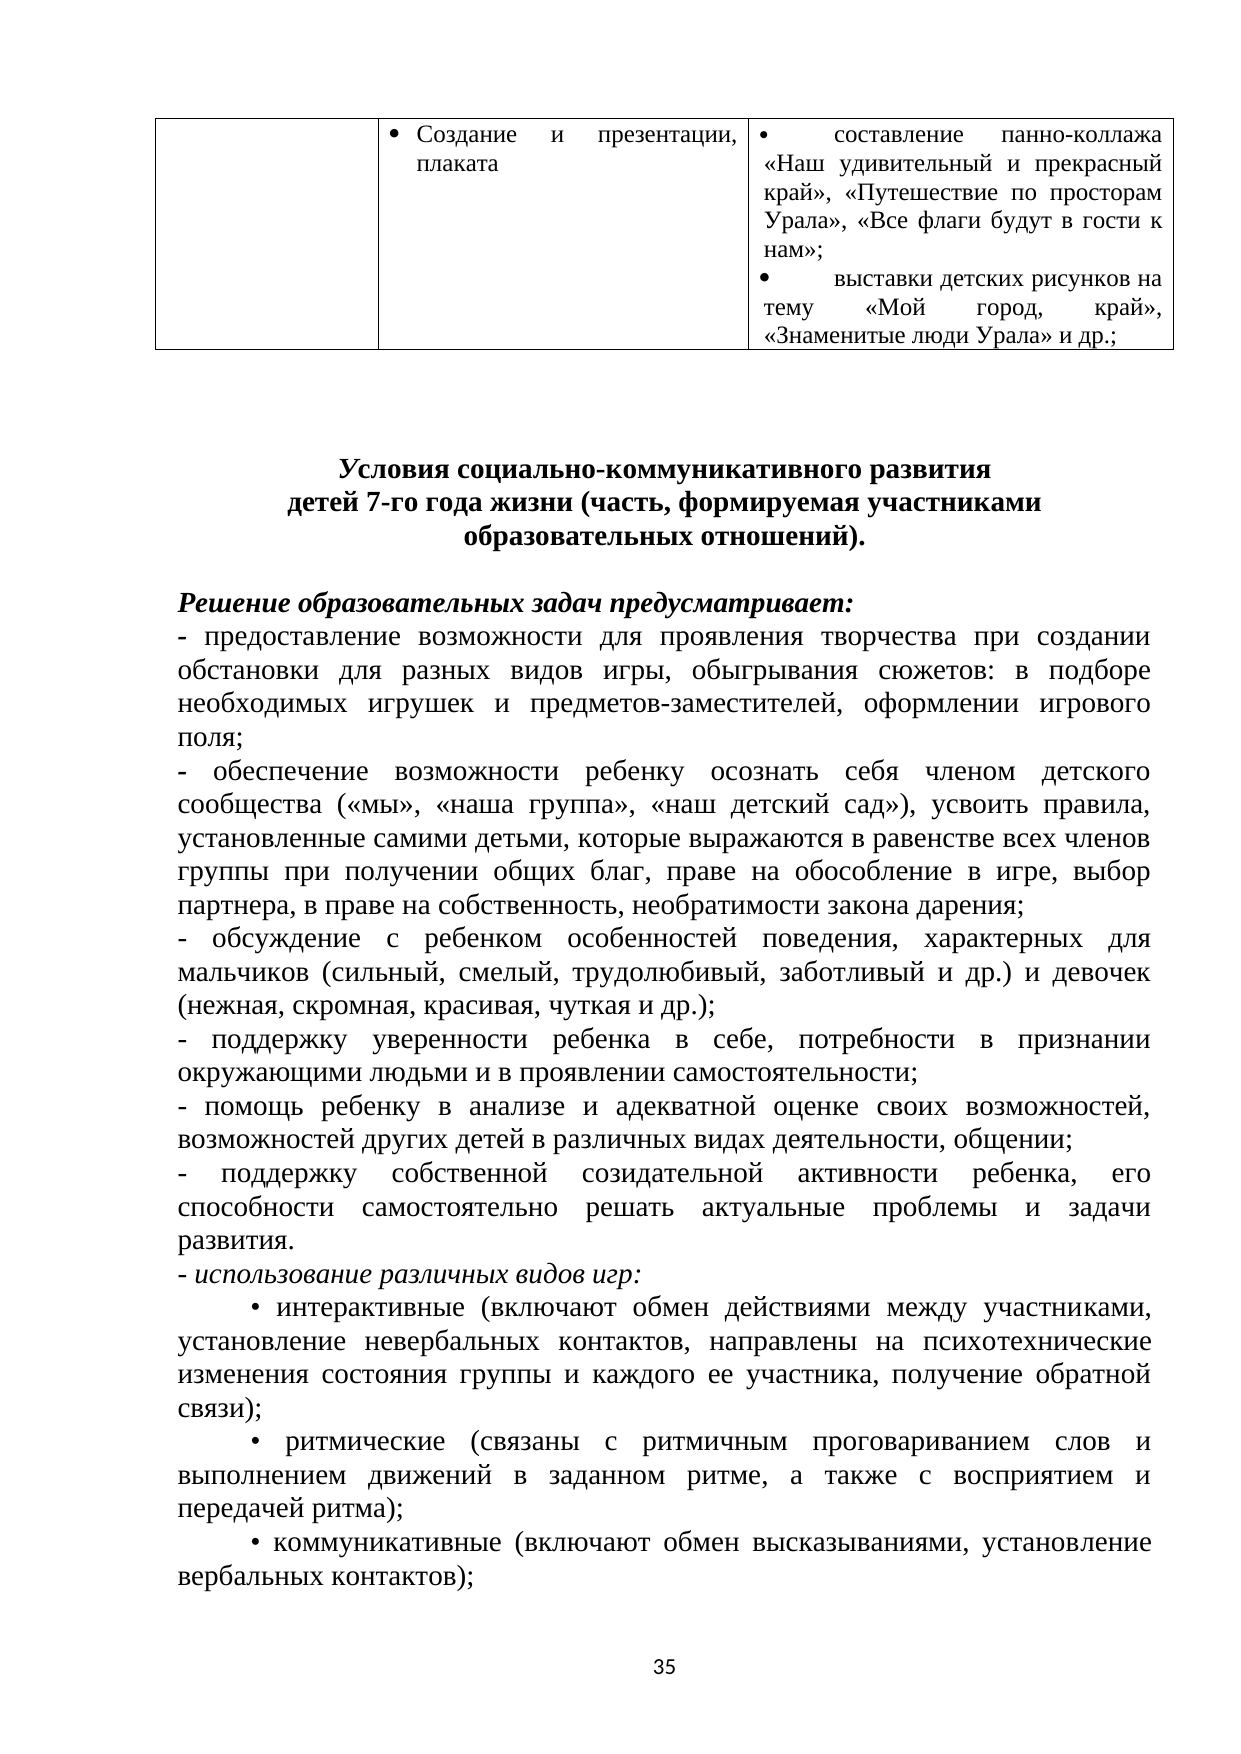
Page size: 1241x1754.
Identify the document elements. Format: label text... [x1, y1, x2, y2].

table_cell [749, 119, 1173, 349]
text - использование различных видов игр: [177, 1256, 1152, 1289]
text - поддержку собственной созидательной активности ребенка, его способности самостоятельно решать актуальные проблемы и задачи развития. [177, 1155, 1152, 1256]
text - помощь ребенку в анализе и адекватной оценке своих возможностей, возможностей других детей в различных видах деятельности, общении; [177, 1088, 1152, 1155]
text детей 7-го года жизни (часть, формируемая участниками образовательных отношений). [177, 484, 1152, 551]
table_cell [379, 119, 748, 349]
text - поддержку уверенности ребенка в себе, потребности в признании окружающими людьми и в проявлении самостоятельности; [177, 1021, 1152, 1088]
text - обсуждение с ребенком особенностей поведения, характерных для мальчиков (сильный, смелый, трудолюбивый, заботливый и др.) и девочек (нежная, скромная, красивая, чуткая и др.); [177, 920, 1152, 1021]
text • ритмические (связаны с ритмичным проговариванием слов и выполнением движений в заданном ритме, а также с восприятием и передачей ритма); [177, 1423, 1152, 1524]
text • интерактивные (включают обмен действиями между участниками, установление невербальных контактов, направлены на психотехнические изменения состояния группы и каждого ее участника, получение обратной связи); [177, 1289, 1152, 1423]
text • коммуникативные (включают обмен высказываниями, установление вербальных контактов); [177, 1524, 1152, 1591]
text Условия социально-коммуникативного развития [177, 451, 1152, 484]
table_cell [156, 119, 378, 349]
text Решение образовательных задач предусматривает: [177, 585, 1152, 618]
text - обеспечение возможности ребенку осознать себя членом детского сообщества («мы», «наша группа», «наш детский сад»), усвоить правила, установленные самими детьми, которые выражаются в равенстве всех членов группы при получении общих благ, праве на обособление в игре, выбор партнера, в праве на собственность, необратимости закона дарения; [177, 753, 1152, 920]
text - предоставление возможности для проявления творчества при создании обстановки для разных видов игры, обыгрывания сюжетов: в подборе необходимых игрушек и предметов-заместителей, оформлении игрового поля; [177, 618, 1152, 753]
